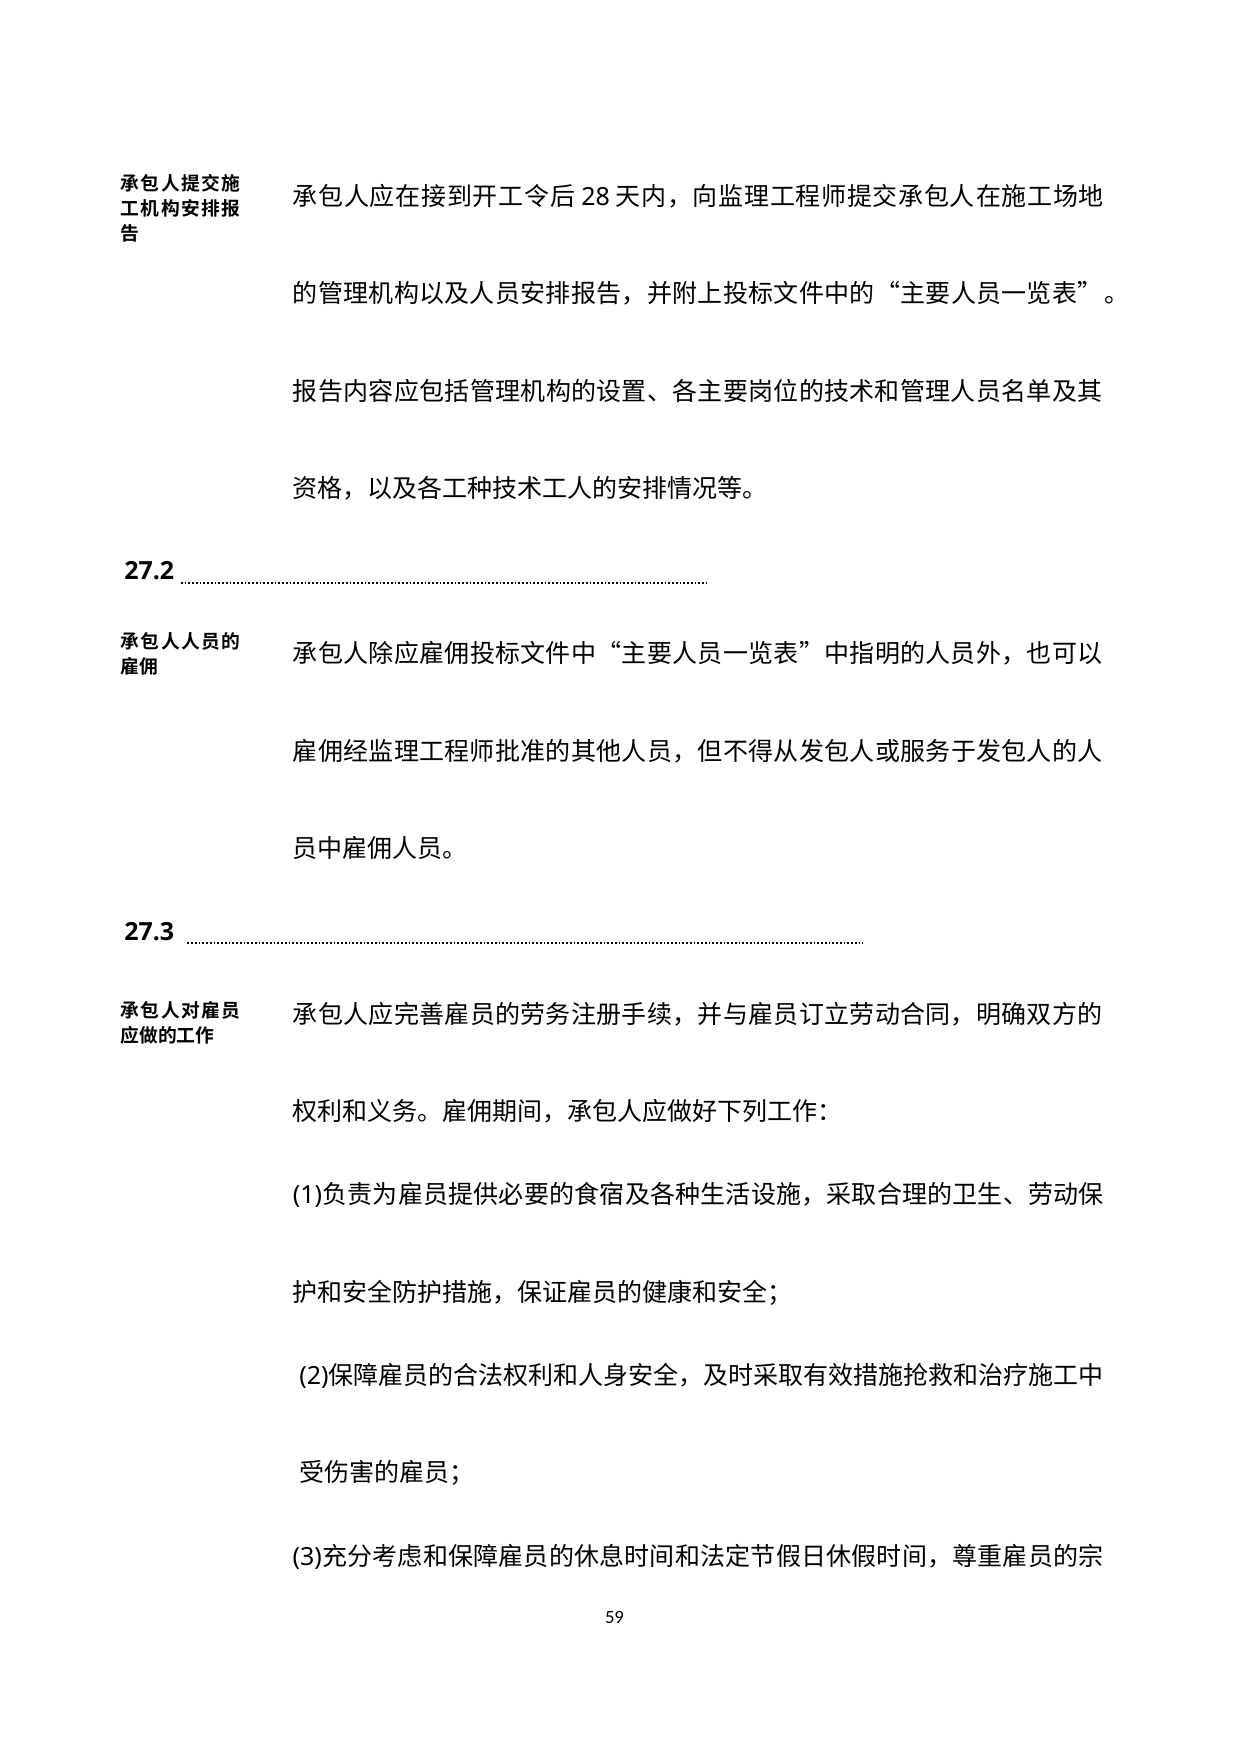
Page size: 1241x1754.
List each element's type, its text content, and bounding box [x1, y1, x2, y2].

text 承包人应在接到开工令后28天内，向监理工程师提交承包人在施工场地的管理机构以及人员安排报告，并附上投标文件中的“主要人员一览表”。报告内容应包括管理机构的设置、各主要岗位的技术和管理人员名单及其资格，以及各工种技术工人的安排情况等。 [293, 162, 1104, 519]
text 27.2 [124, 538, 1104, 603]
text 承包人应完善雇员的劳务注册手续，并与雇员订立劳动合同，明确双方的权利和义务。雇佣期间，承包人应做好下列工作： [293, 980, 1104, 1142]
text (2)保障雇员的合法权利和人身安全，及时采取有效措施抢救和治疗施工中受伤害的雇员； [299, 1341, 1104, 1503]
text 27.3 [124, 898, 1104, 963]
text 承包人除应雇佣投标文件中“主要人员一览表”中指明的人员外，也可以雇佣经监理工程师批准的其他人员，但不得从发包人或服务于发包人的人员中雇佣人员。 [293, 619, 1104, 879]
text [292, 1522, 1104, 1587]
text (1)负责为雇员提供必要的食宿及各种生活设施，采取合理的卫生、劳动保护和安全防护措施，保证雇员的健康和安全； [293, 1160, 1104, 1323]
